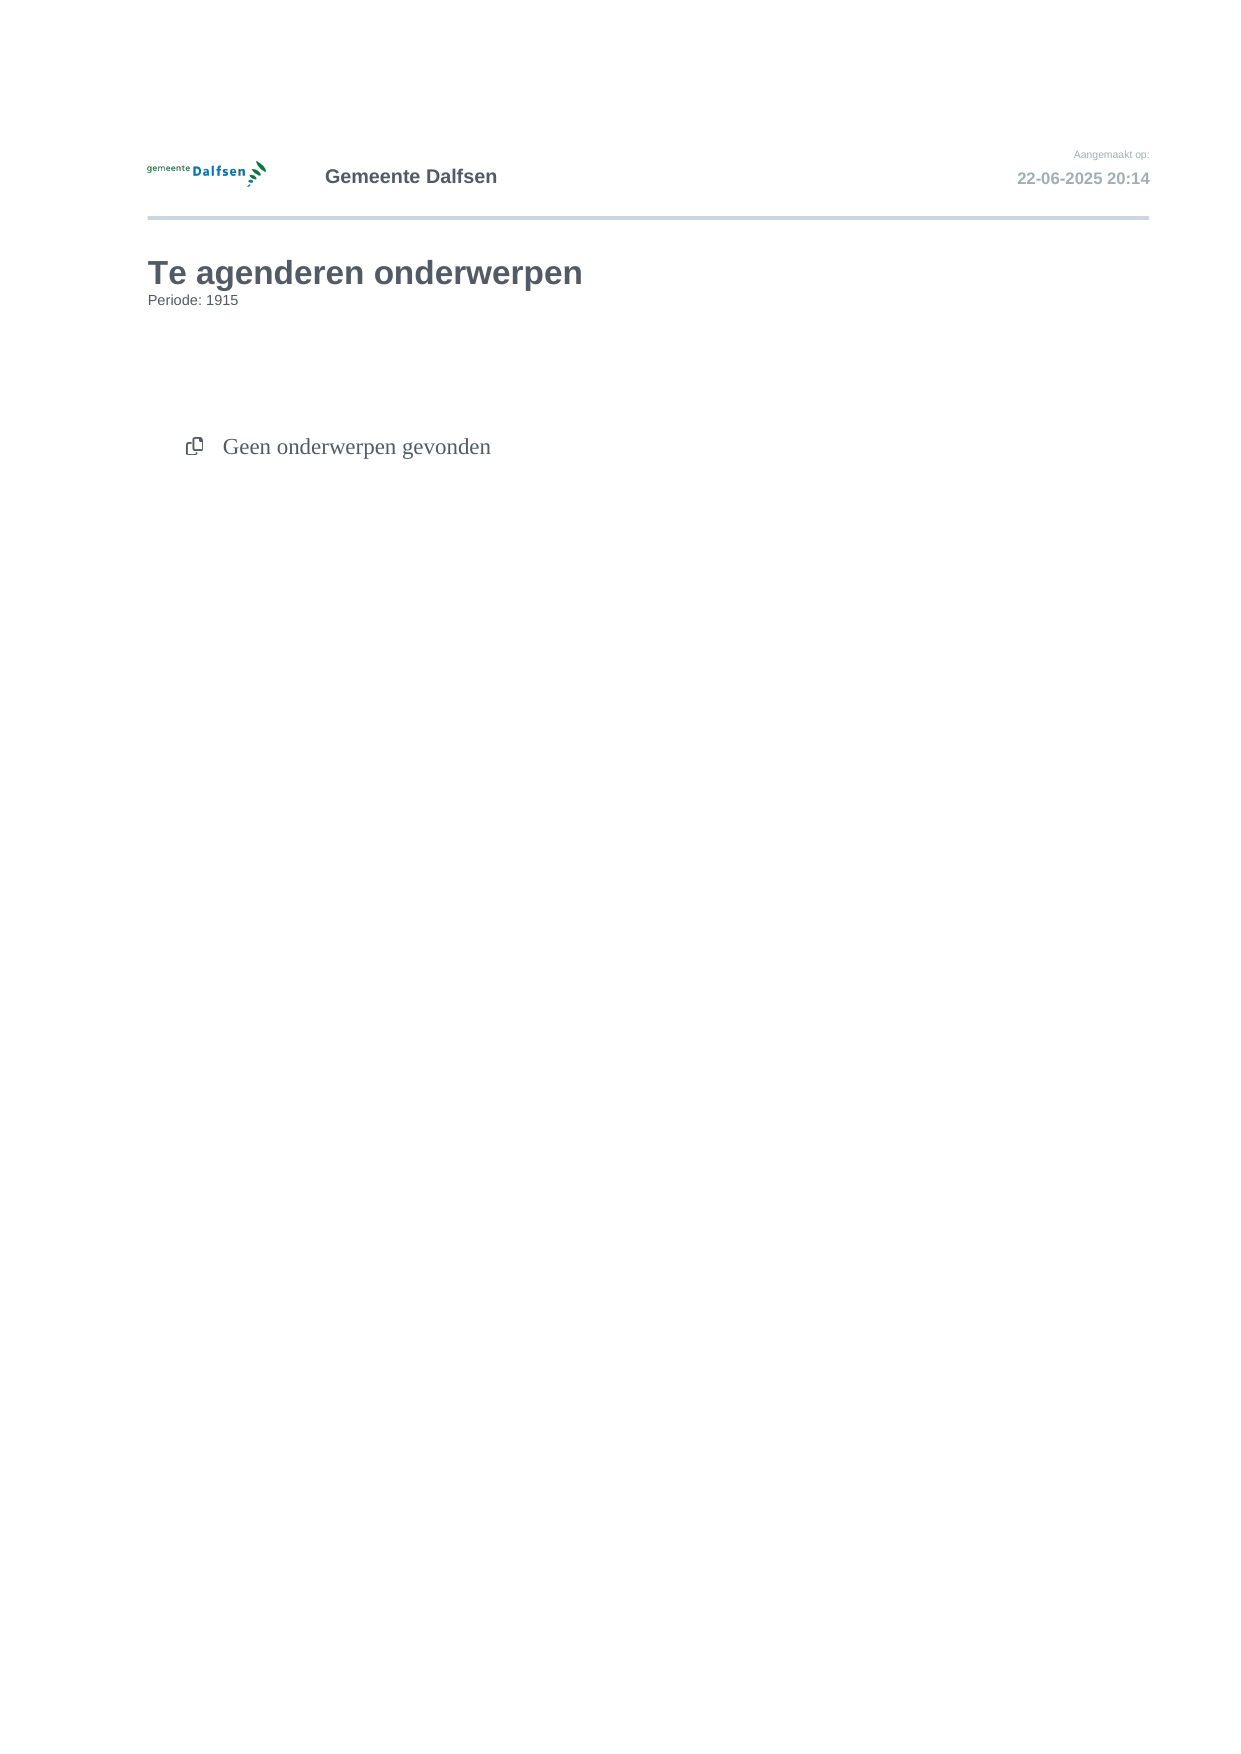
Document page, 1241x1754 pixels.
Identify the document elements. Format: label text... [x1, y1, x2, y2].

table_header [148, 148, 325, 188]
table_cell Periode: 1915 [148, 292, 727, 325]
table_header Aangemaakt op: [727, 148, 1149, 161]
picture [147, 161, 266, 187]
table_header Te agenderen onderwerpen [148, 245, 727, 292]
list Geen onderwerpen gevonden [185, 433, 1093, 459]
table_cell 22-06-2025 20:14 [727, 161, 1149, 188]
table_header Gemeente Dalfsen [325, 148, 727, 188]
picture [147, 216, 1150, 220]
picture [186, 437, 203, 455]
